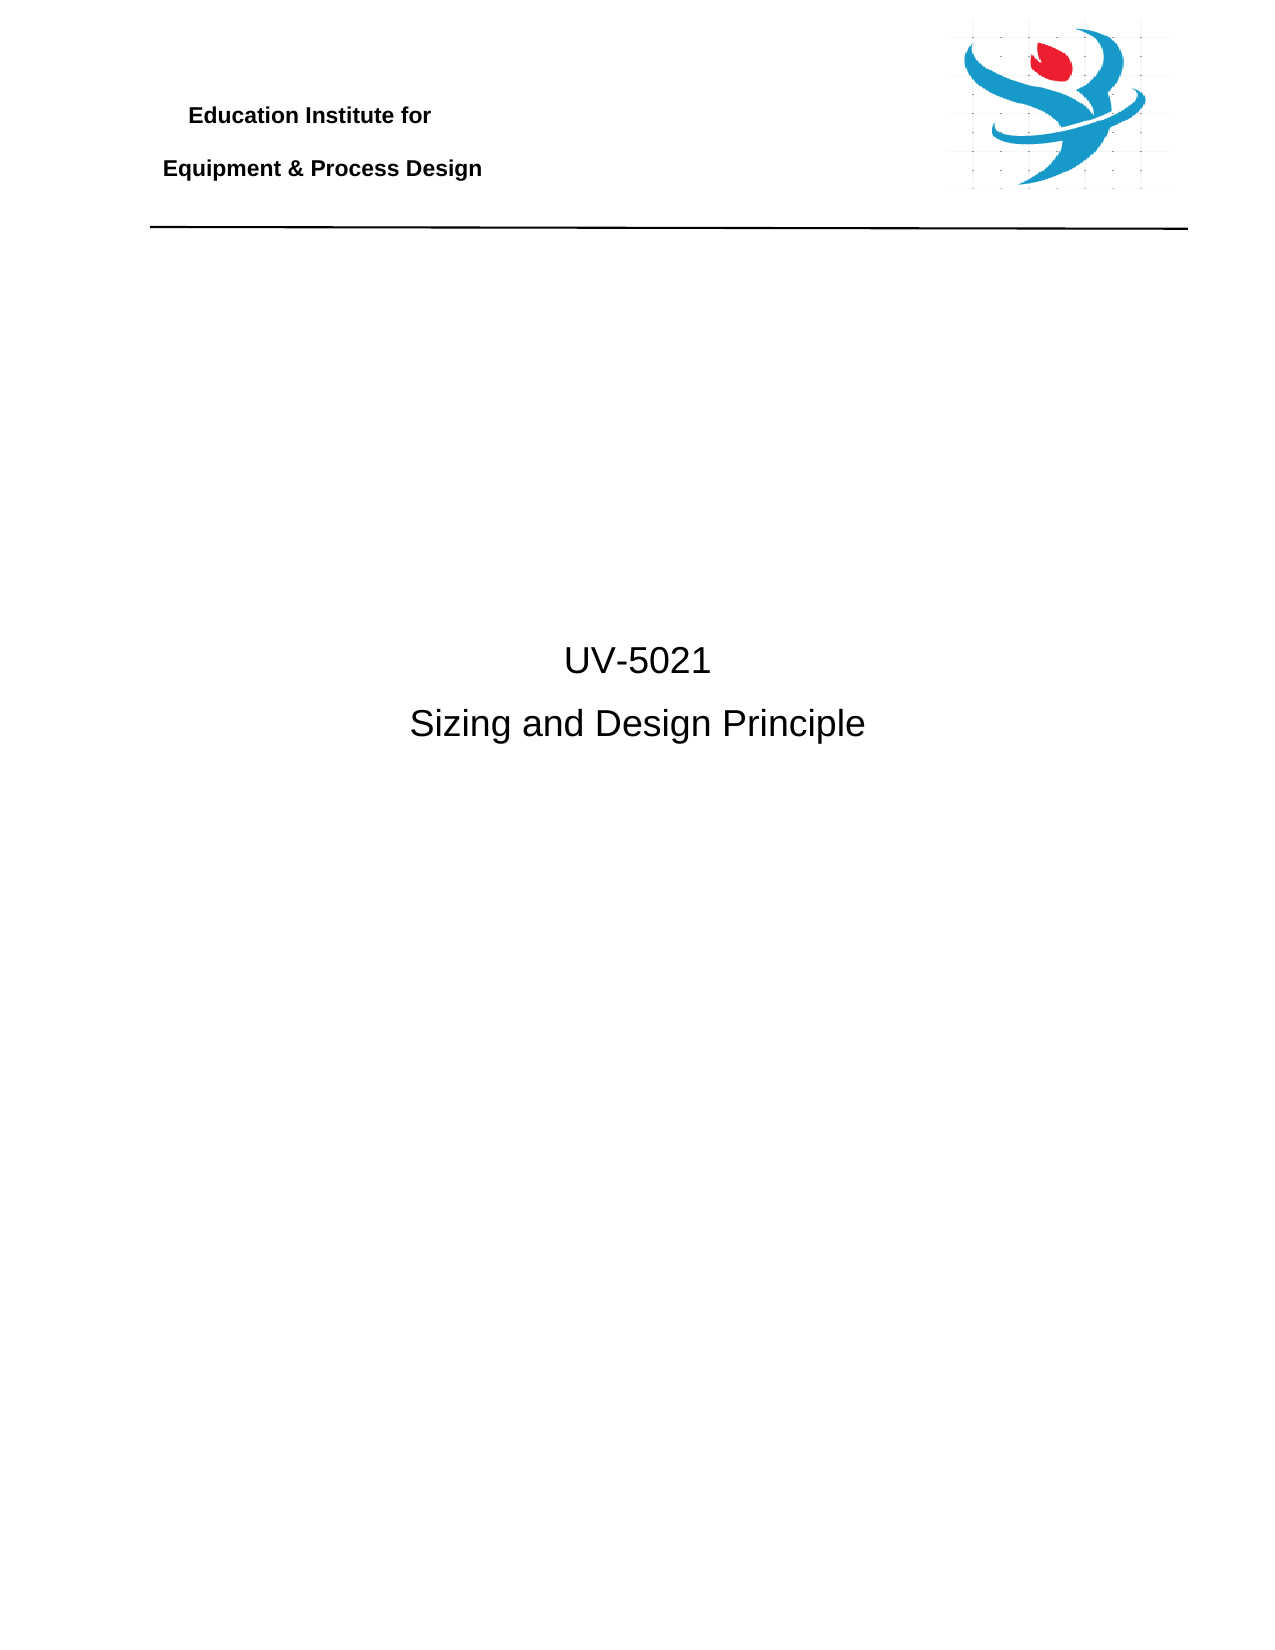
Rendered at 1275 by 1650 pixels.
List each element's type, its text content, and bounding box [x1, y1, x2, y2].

picture [947, 19, 1169, 189]
text Sizing and Design Principle [150, 701, 1125, 744]
text UV-5021 [150, 638, 1125, 681]
